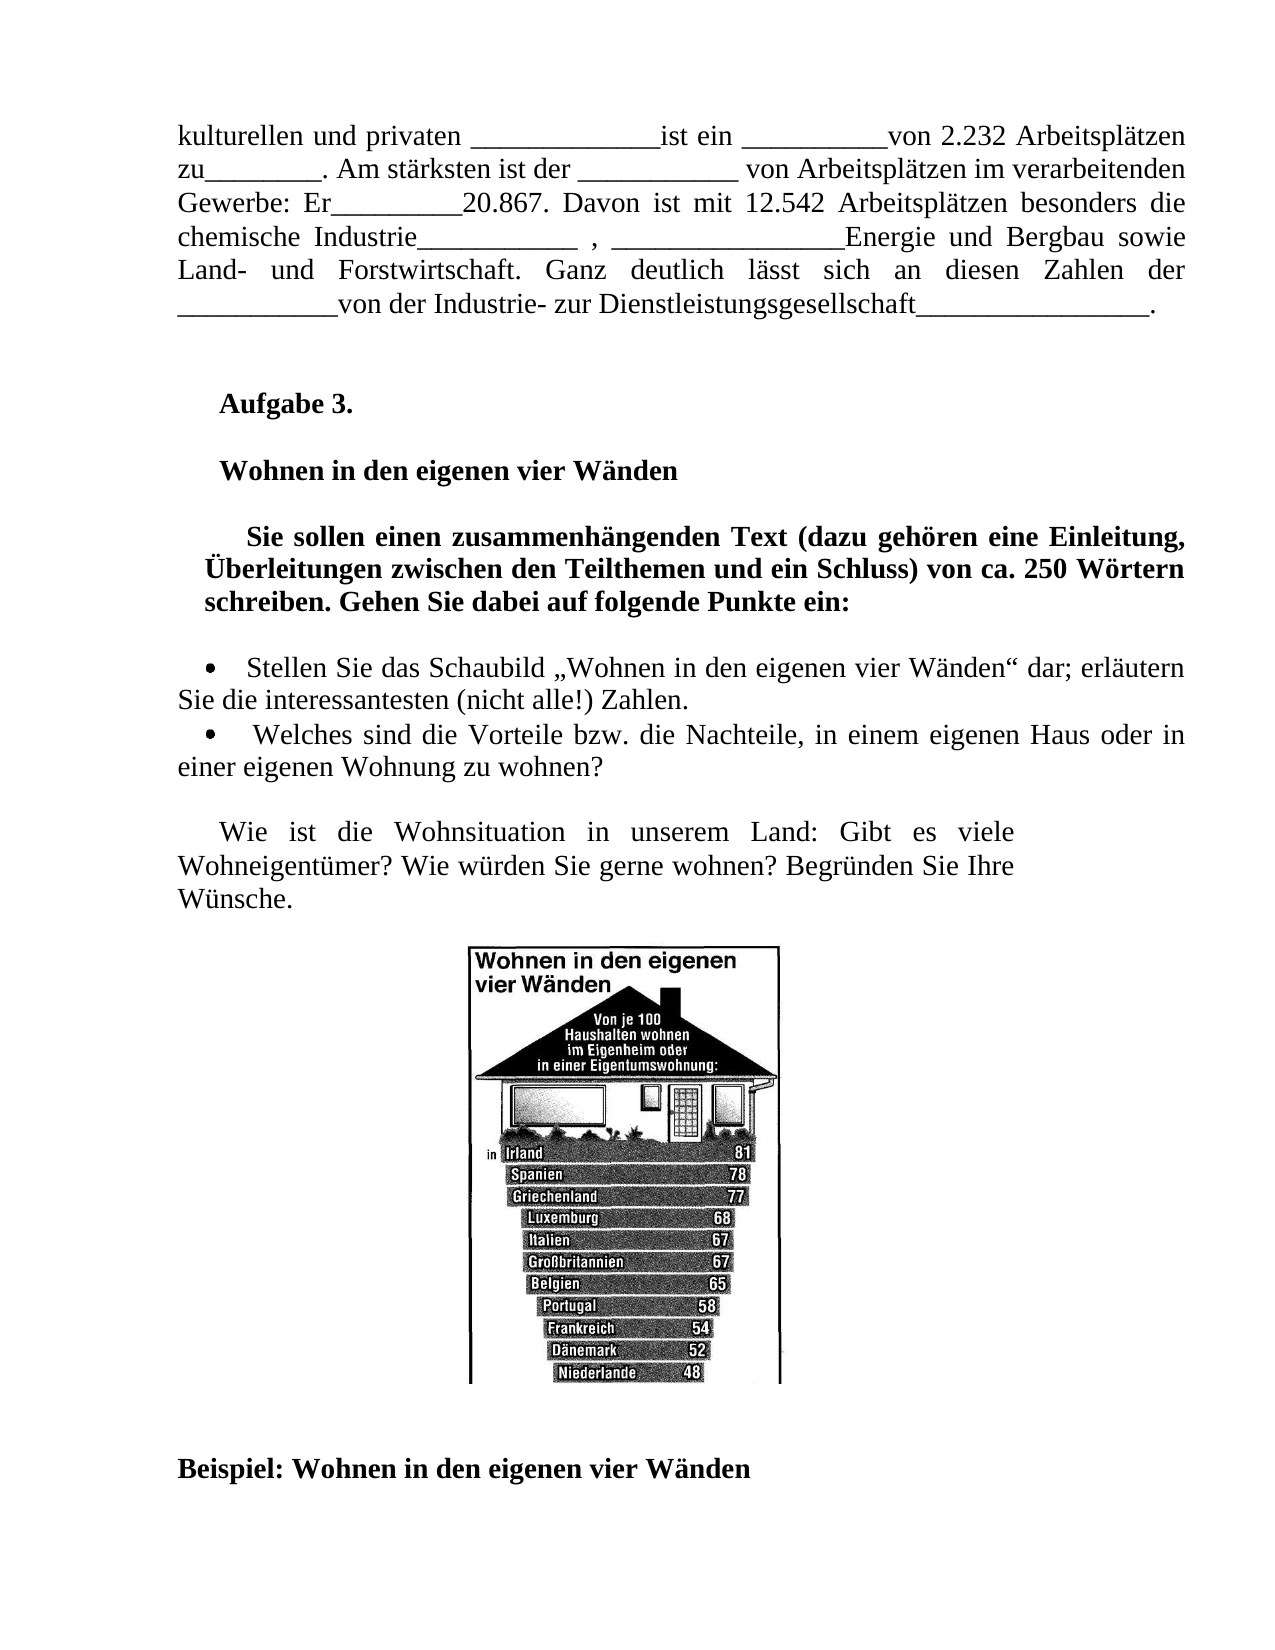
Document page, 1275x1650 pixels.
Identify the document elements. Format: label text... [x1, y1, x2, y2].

picture [456, 942, 792, 1384]
text Sie sollen einen zusammenhängenden Text (dazu gehören eine Einleitung, Überleitungen zwischen den Teilthemen und ein Schluss) von ca. 250 Wörtern schreiben. Gehen Sie dabei auf folgende Punkte ein: [204, 521, 1186, 617]
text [177, 118, 1186, 319]
text Stellen Sie das Schaubild „Wohnen in den eigenen vier Wänden“ dar; erläutern Sie die interessantesten (nicht alle!) Zahlen. [177, 652, 1186, 715]
text Aufgabe 3. [177, 386, 1186, 420]
text Wie ist die Wohnsituation in unserem Land: Gibt es viele Wohneigentümer? Wie würden Sie gerne wohnen? Begründen Sie Ihre Wünsche. [177, 814, 1016, 915]
text Welches sind die Vorteile bzw. die Nachteile, in einem eigenen Haus oder in einer eigenen Wohnung zu wohnen? [177, 719, 1186, 782]
text Wohnen in den eigenen vier Wänden [177, 453, 1186, 487]
text Beispiel: Wohnen in den eigenen vier Wänden [177, 1451, 1186, 1485]
